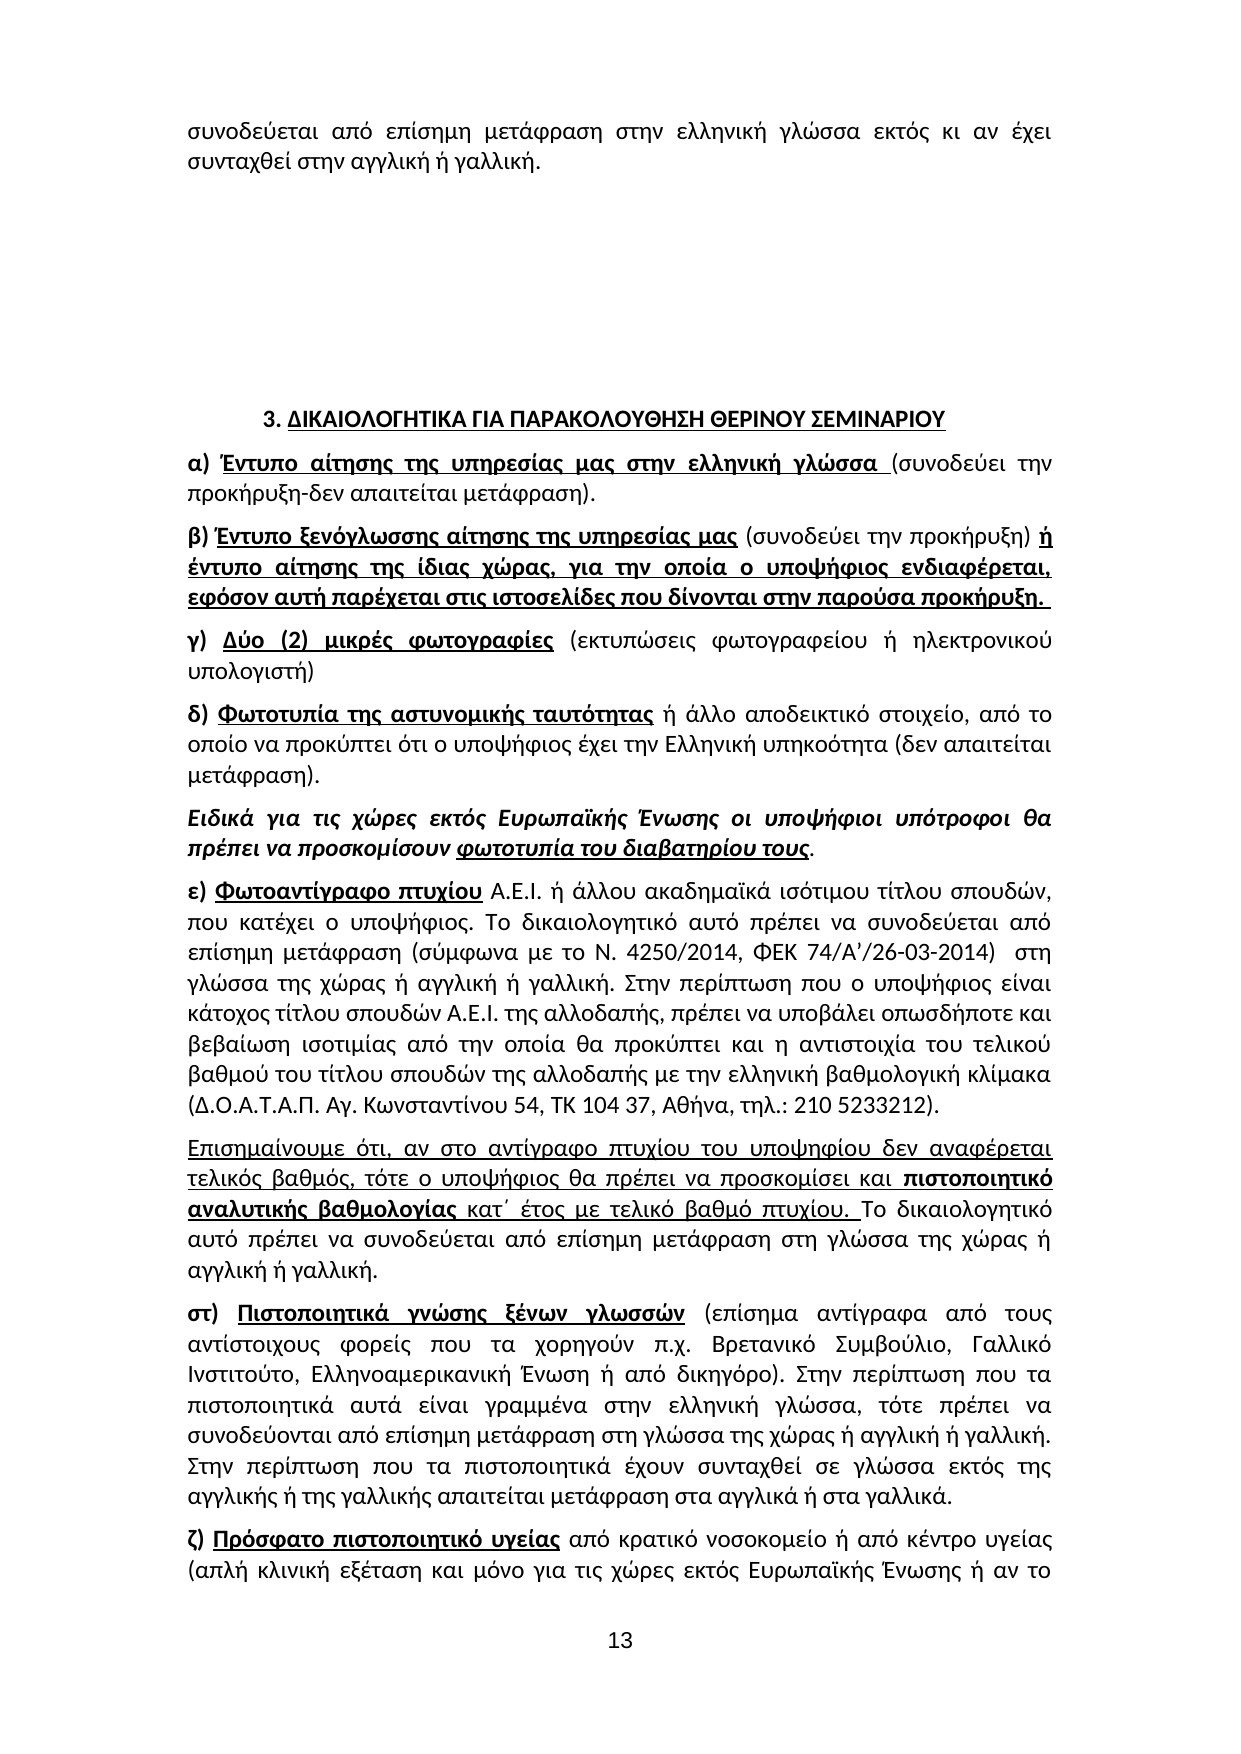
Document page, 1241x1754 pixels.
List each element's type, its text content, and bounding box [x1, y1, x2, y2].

text στ) Πιστοποιητικά γνώσης ξένων γλωσσών (επίσημα αντίγραφα από τους αντίστοιχους φορείς που τα χορηγούν π.χ. Βρετανικό Συμβούλιο, Γαλλικό Ινστιτούτο, Ελληνοαμερικανική Ένωση ή από δικηγόρο). Στην περίπτωση που τα πιστοποιητικά αυτά είναι γραμμένα στην ελληνική γλώσσα, τότε πρέπει να συνοδεύονται από επίσημη μετάφραση στη γλώσσα της χώρας ή αγγλική ή γαλλική. Στην περίπτωση που τα πιστοποιητικά έχουν συνταχθεί σε γλώσσα εκτός της αγγλικής ή της γαλλικής απαιτείται μετάφραση στα αγγλικά ή στα γαλλικά. [187, 1297, 1053, 1511]
text 3. ΔΙΚΑΙΟΛΟΓΗΤΙΚΑ ΓΙΑ ΠΑΡΑΚΟΛΟΥΘΗΣΗ ΘΕΡΙΝΟΥ ΣΕΜΙΝΑΡΙΟΥ [262, 404, 1053, 434]
text Επισημαίνουμε ότι, αν στο αντίγραφο πτυχίου του υποψηφίου δεν αναφέρεται τελικός βαθμός, τότε ο υποψήφιος θα πρέπει να προσκομίσει και πιστοποιητικό αναλυτικής βαθμολογίας κατ΄ έτος με τελικό βαθμό πτυχίου. Το δικαιολογητικό αυτό πρέπει να συνοδεύεται από επίσημη μετάφραση στη γλώσσα της χώρας ή αγγλική ή γαλλική. [187, 1159, 1053, 1189]
text β) Έντυπο ξενόγλωσσης αίτησης της υπηρεσίας μας (συνοδεύει την προκήρυξη) ή έντυπο αίτησης της ίδιας χώρας, για την οποία ο υποψήφιος ενδιαφέρεται, εφόσον αυτή παρέχεται στις ιστοσελίδες που δίνονται στην παρούσα προκήρυξη. [187, 520, 1053, 612]
text α) Έντυπο αίτησης της υπηρεσίας μας στην ελληνική γλώσσα (συνοδεύει την προκήρυξη-δεν απαιτείται μετάφραση). [187, 447, 1053, 508]
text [187, 115, 1053, 176]
text ε) Φωτοαντίγραφο πτυχίου Α.Ε.Ι. ή άλλου ακαδημαϊκά ισότιμου τίτλου σπουδών, που κατέχει ο υποψήφιος. Το δικαιολογητικό αυτό πρέπει να συνοδεύεται από επίσημη μετάφραση (σύμφωνα με το Ν. 4250/2014, ΦΕΚ 74/Α’/26-03-2014) στη γλώσσα της χώρας ή αγγλική ή γαλλική. Στην περίπτωση που ο υποψήφιος είναι κάτοχος τίτλου σπουδών Α.Ε.Ι. της αλλοδαπής, πρέπει να υποβάλει οπωσδήποτε και βεβαίωση ισοτιμίας από την οποία θα προκύπτει και η αντιστοιχία του τελικού βαθμού του τίτλου σπουδών της αλλοδαπής με την ελληνική βαθμολογική κλίμακα (Δ.Ο.Α.Τ.Α.Π. Αγ. Κωνσταντίνου 54, ΤΚ 104 37, Αθήνα, τηλ.: 210 5233212). [187, 875, 1053, 1119]
text Επισημαίνουμε ότι, αν στο αντίγραφο πτυχίου του υποψηφίου δεν αναφέρεται τελικός βαθμός, τότε ο υποψήφιος θα πρέπει να προσκομίσει και πιστοποιητικό αναλυτικής βαθμολογίας κατ΄ έτος με τελικό βαθμό πτυχίου. Το δικαιολογητικό αυτό πρέπει να συνοδεύεται από επίσημη μετάφραση στη γλώσσα της χώρας ή αγγλική ή γαλλική. [187, 1190, 1053, 1285]
text δ) Φωτοτυπία της αστυνομικής ταυτότητας ή άλλο αποδεικτικό στοιχείο, από το οποίο να προκύπτει ότι ο υποψήφιος έχει την Ελληνική υπηκοότητα (δεν απαιτείται μετάφραση). [187, 698, 1053, 789]
text γ) Δύο (2) μικρές φωτογραφίες (εκτυπώσεις φωτογραφείου ή ηλεκτρονικού υπολογιστή) [187, 624, 1053, 685]
text Επισημαίνουμε ότι, αν στο αντίγραφο πτυχίου του υποψηφίου δεν αναφέρεται τελικός βαθμός, τότε ο υποψήφιος θα πρέπει να προσκομίσει και πιστοποιητικό αναλυτικής βαθμολογίας κατ΄ έτος με τελικό βαθμό πτυχίου. Το δικαιολογητικό αυτό πρέπει να συνοδεύεται από επίσημη μετάφραση στη γλώσσα της χώρας ή αγγλική ή γαλλική. [187, 1132, 1053, 1158]
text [187, 1523, 1053, 1584]
text Ειδικά για τις χώρες εκτός Ευρωπαϊκής Ένωσης οι υποψήφιοι υπότροφοι θα πρέπει να προσκομίσουν φωτοτυπία του διαβατηρίου τους. [187, 802, 1053, 863]
